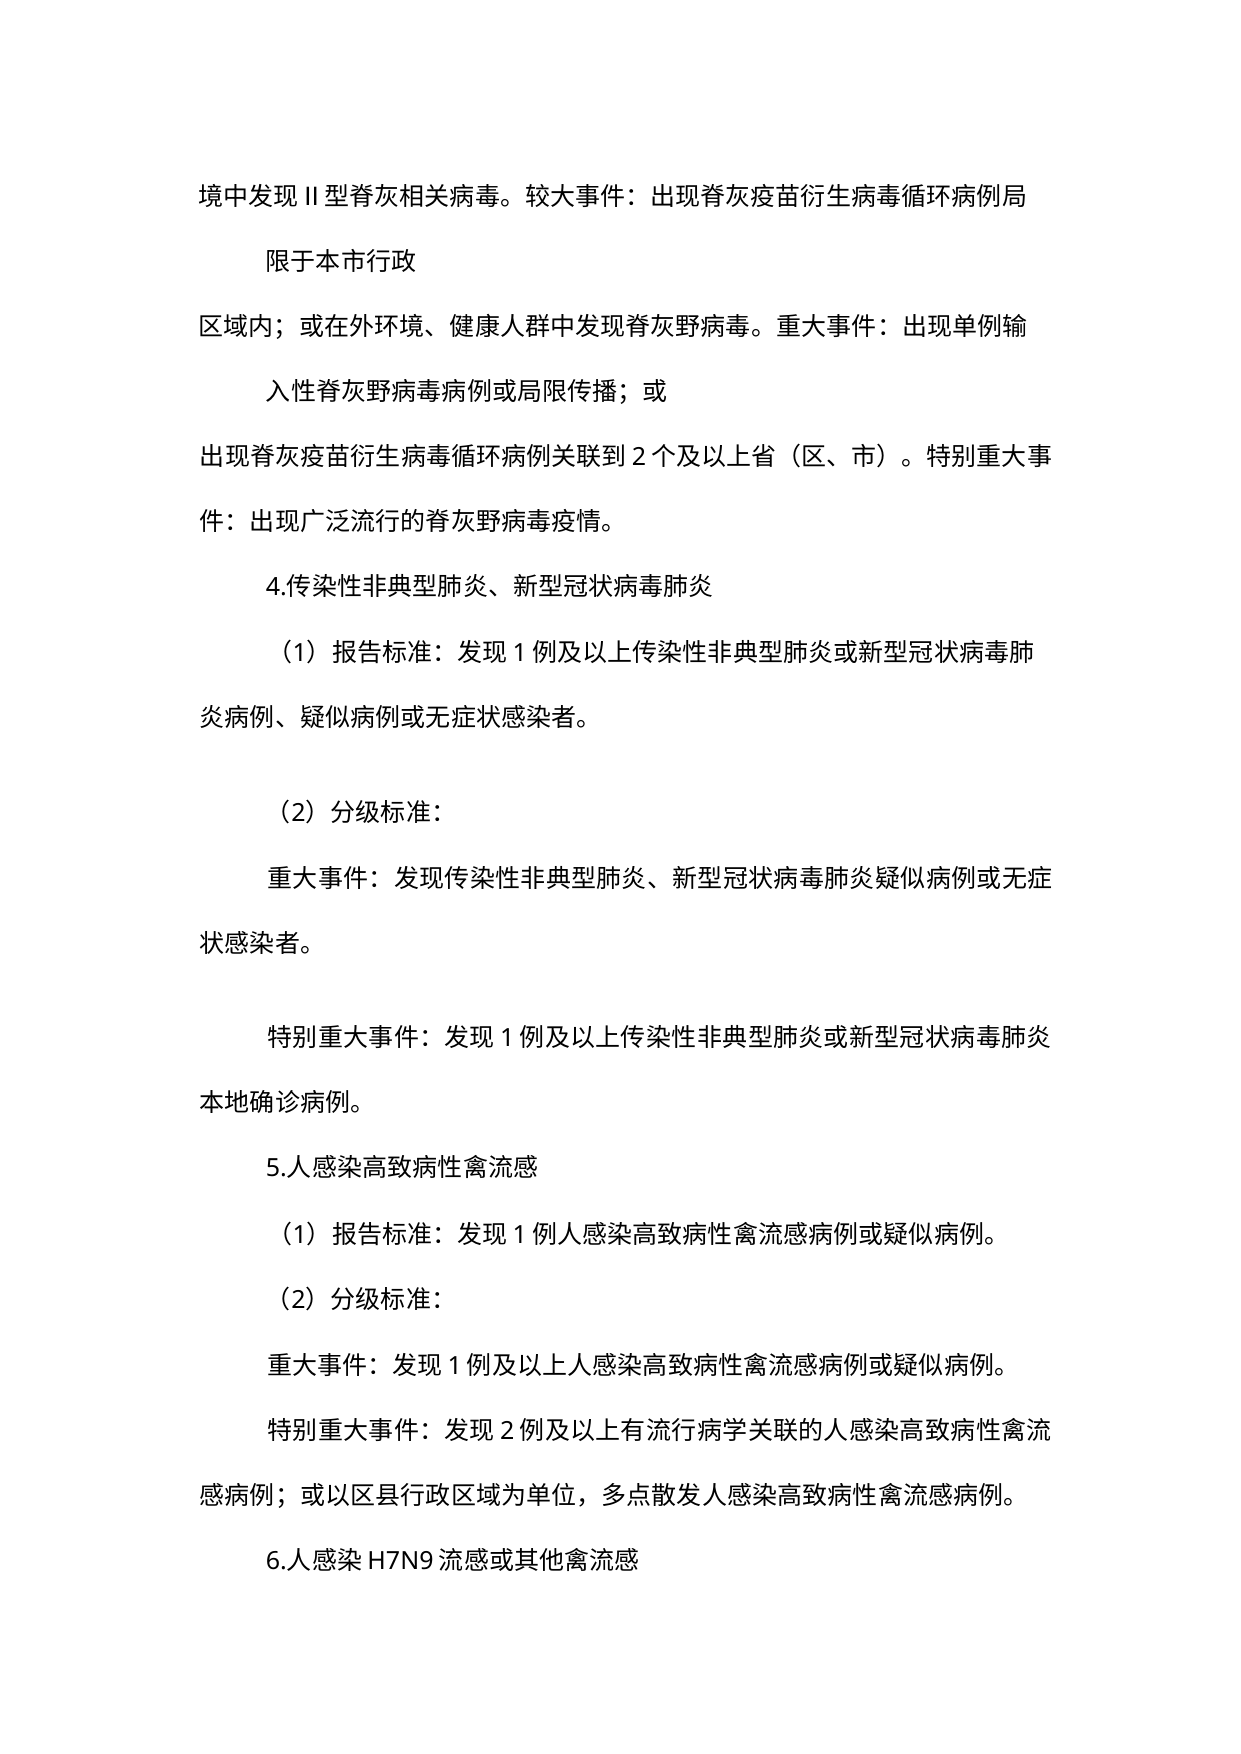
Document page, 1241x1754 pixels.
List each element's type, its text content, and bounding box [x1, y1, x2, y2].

text （2）分级标准： [266, 778, 1054, 843]
text （1）报告标准：发现1例及以上传染性非典型肺炎或新型冠状病毒肺炎病例、疑似病例或无症状感染者。 [199, 618, 1036, 748]
text 区域内；或在外环境、健康人群中发现脊灰野病毒。重大事件：出现单例输入性脊灰野病毒病例或局限传播；或 [198, 292, 1036, 422]
text 出现脊灰疫苗衍生病毒循环病例关联到2个及以上省（区、市）。特别重大事件：出现广泛流行的脊灰野病毒疫情。 [199, 422, 1053, 552]
text 重大事件：发现1例及以上人感染高致病性禽流感病例或疑似病例。 [199, 1331, 1053, 1396]
text （2）分级标准： [266, 1265, 1054, 1330]
text （1）报告标准：发现1例人感染高致病性禽流感病例或疑似病例。 [199, 1200, 1053, 1265]
text 特别重大事件：发现2例及以上有流行病学关联的人感染高致病性禽流感病例；或以区县行政区域为单位，多点散发人感染高致病性禽流感病例。 [199, 1396, 1053, 1526]
text 境中发现Ⅱ型脊灰相关病毒。较大事件：出现脊灰疫苗衍生病毒循环病例局限于本市行政 [198, 162, 1035, 292]
text 重大事件：发现传染性非典型肺炎、新型冠状病毒肺炎疑似病例或无症状感染者。 [199, 844, 1053, 974]
text 4.传染性非典型肺炎、新型冠状病毒肺炎 [266, 552, 1054, 617]
text 5.人感染高致病性禽流感 [266, 1133, 1054, 1198]
text 6.人感染H7N9流感或其他禽流感 [266, 1526, 1054, 1591]
text 特别重大事件：发现1例及以上传染性非典型肺炎或新型冠状病毒肺炎本地确诊病例。 [199, 1003, 1053, 1133]
